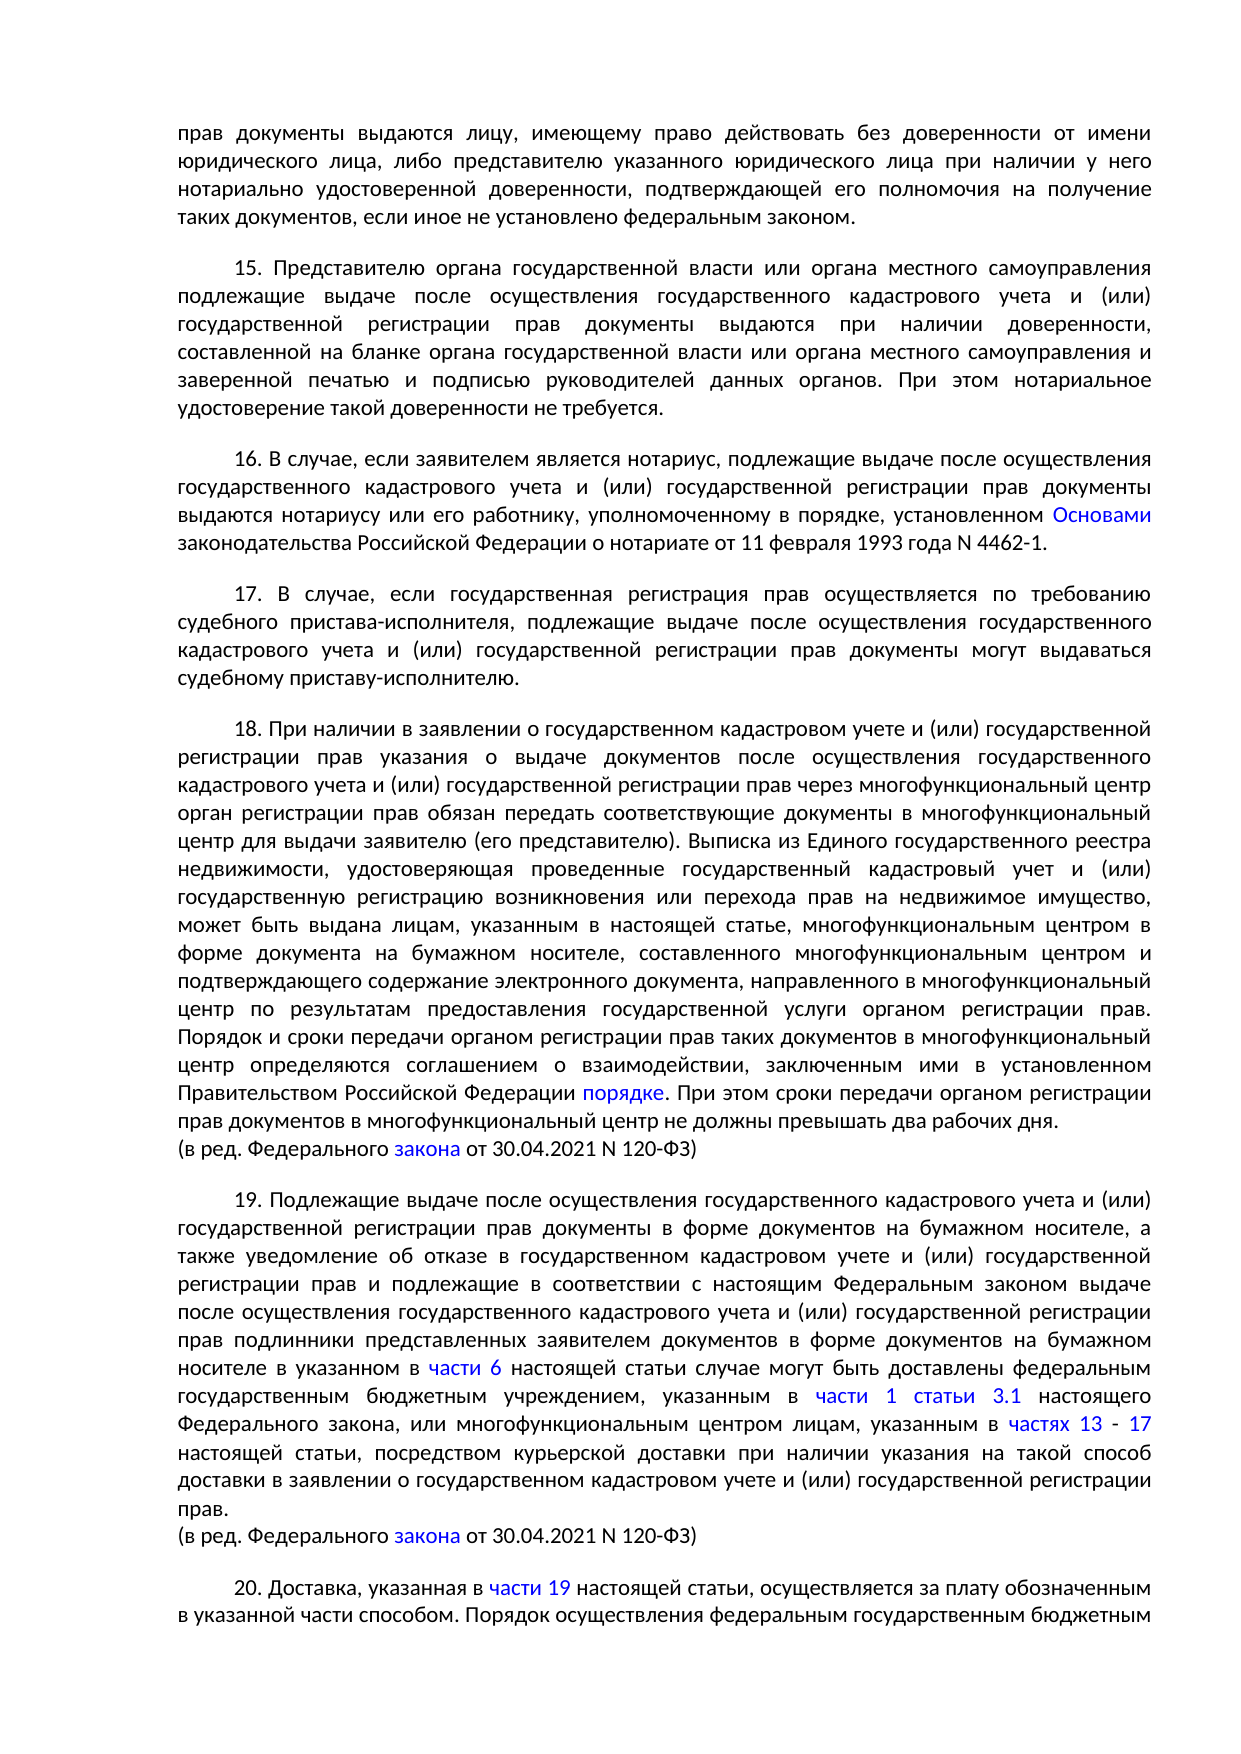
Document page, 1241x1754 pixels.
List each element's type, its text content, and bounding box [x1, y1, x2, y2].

text 16. В случае, если заявителем является нотариус, подлежащие выдаче после осуществления государственного кадастрового учета и (или) государственной регистрации прав документы выдаются нотариусу или его работнику, уполномоченному в порядке, установленном Основами законодательства Российской Федерации о нотариате от 11 февраля 1993 года N 4462-1. [177, 444, 1152, 556]
text 19. Подлежащие выдаче после осуществления государственного кадастрового учета и (или) государственной регистрации прав документы в форме документов на бумажном носителе, а также уведомление об отказе в государственном кадастровом учете и (или) государственной регистрации прав и подлежащие в соответствии с настоящим Федеральным законом выдаче после осуществления государственного кадастрового учета и (или) государственной регистрации прав подлинники представленных заявителем документов в форме документов на бумажном носителе в указанном в части 6 настоящей статьи случае могут быть доставлены федеральным государственным бюджетным учреждением, указанным в части 1 статьи 3.1 настоящего Федерального закона, или многофункциональным центром лицам, указанным в частях 13 - 17 настоящей статьи, посредством курьерской доставки при наличии указания на такой способ доставки в заявлении о государственном кадастровом учете и (или) государственной регистрации прав. [177, 1185, 1152, 1522]
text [177, 1573, 1152, 1629]
text 15. Представителю органа государственной власти или органа местного самоуправления подлежащие выдаче после осуществления государственного кадастрового учета и (или) государственной регистрации прав документы выдаются при наличии доверенности, составленной на бланке органа государственной власти или органа местного самоуправления и заверенной печатью и подписью руководителей данных органов. При этом нотариальное удостоверение такой доверенности не требуется. [177, 253, 1152, 421]
text (в ред. Федерального закона от 30.04.2021 N 120-ФЗ) [177, 1522, 1152, 1550]
text 17. В случае, если государственная регистрация прав осуществляется по требованию судебного пристава-исполнителя, подлежащие выдаче после осуществления государственного кадастрового учета и (или) государственной регистрации прав документы могут выдаваться судебному приставу-исполнителю. [177, 579, 1152, 691]
text 18. При наличии в заявлении о государственном кадастровом учете и (или) государственной регистрации прав указания о выдаче документов после осуществления государственного кадастрового учета и (или) государственной регистрации прав через многофункциональный центр орган регистрации прав обязан передать соответствующие документы в многофункциональный центр для выдачи заявителю (его представителю). Выписка из Единого государственного реестра недвижимости, удостоверяющая проведенные государственный кадастровый учет и (или) государственную регистрацию возникновения или перехода прав на недвижимое имущество, может быть выдана лицам, указанным в настоящей статье, многофункциональным центром в форме документа на бумажном носителе, составленного многофункциональным центром и подтверждающего содержание электронного документа, направленного в многофункциональный центр по результатам предоставления государственной услуги органом регистрации прав. Порядок и сроки передачи органом регистрации прав таких документов в многофункциональный центр определяются соглашением о взаимодействии, заключенным ими в установленном Правительством Российской Федерации порядке. При этом сроки передачи органом регистрации прав документов в многофункциональный центр не должны превышать два рабочих дня. [177, 714, 1152, 1134]
text (в ред. Федерального закона от 30.04.2021 N 120-ФЗ) [177, 1134, 1152, 1162]
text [177, 118, 1152, 230]
